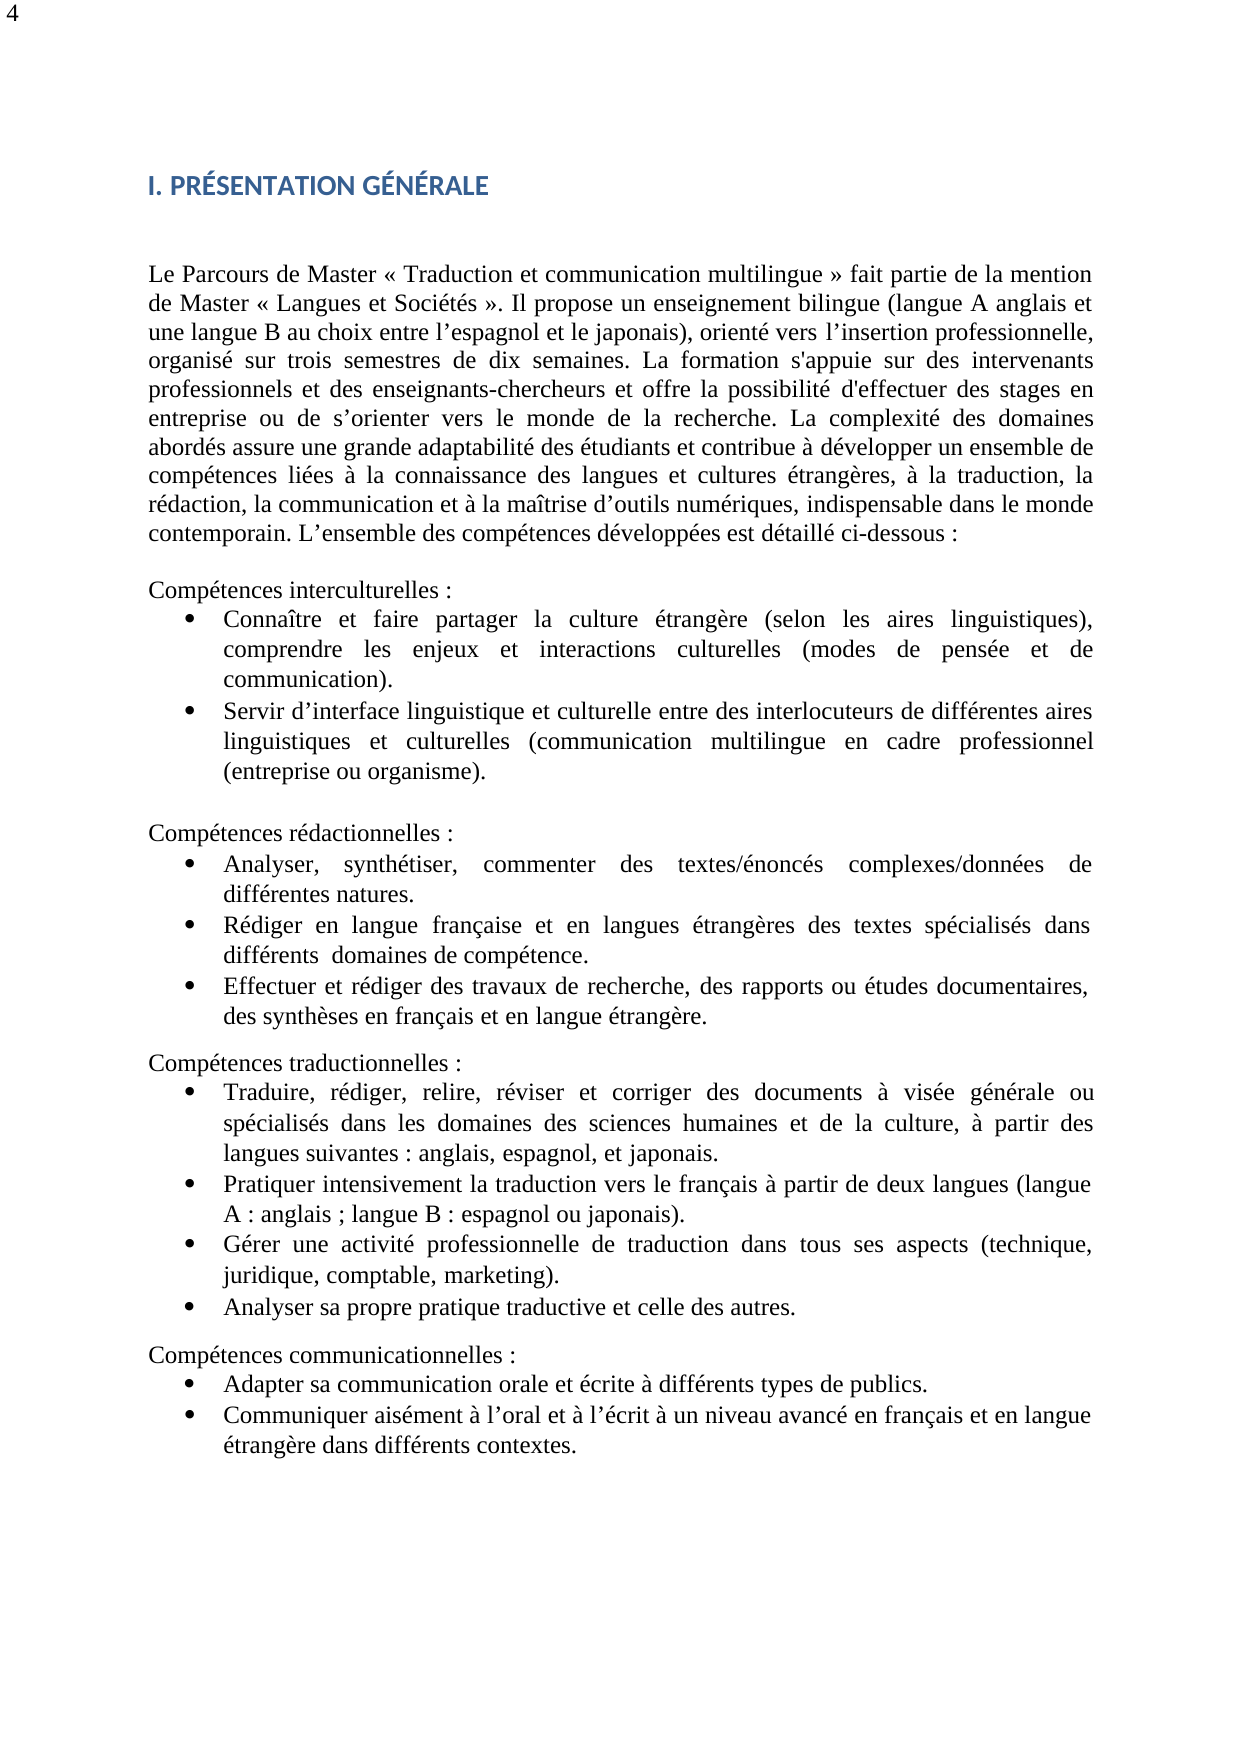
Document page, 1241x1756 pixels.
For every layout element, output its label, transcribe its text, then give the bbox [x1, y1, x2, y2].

list Analyser, synthétiser, commenter des textes/énoncés complexes/données de différentes natures. [185, 849, 1093, 908]
list Effectuer et rédiger des travaux de recherche, des rapports ou études documentaires, des synthèses en français et en langue étrangère. [185, 971, 1091, 1030]
text Compétences communicationnelles : [148, 1340, 1115, 1368]
list Adapter sa communication orale et écrite à différents types de publics. [185, 1369, 1115, 1398]
list Analyser sa propre pratique traductive et celle des autres. [185, 1290, 1115, 1321]
list Connaître et faire partager la culture étrangère (selon les aires linguistiques), comprendre les enjeux et interactions culturelles (modes de pensée et de communication). [185, 604, 1093, 693]
list Communiquer aisément à l’oral et à l’écrit à un niveau avancé en français et en langue étrangère dans différents contextes. [185, 1400, 1093, 1459]
list Gérer une activité professionnelle de traduction dans tous ses aspects (technique, juridique, comptable, marketing). [185, 1229, 1093, 1289]
list Servir d’interface linguistique et culturelle entre des interlocuteurs de différentes aires linguistiques et culturelles (communication multilingue en cadre professionnel (entreprise ou organisme). [185, 696, 1094, 785]
text Compétences rédactionnelles : [148, 818, 1115, 847]
text Compétences traductionnelles : [148, 1049, 1115, 1077]
list Rédiger en langue française et en langues étrangères des textes spécialisés dans différents domaines de compétence. [185, 910, 1091, 969]
subtitle PRÉSENTATION GÉNÉRALE [147, 167, 1115, 202]
text Compétences interculturelles : [148, 575, 1115, 604]
text Le Parcours de Master « Traduction et communication multilingue » fait partie de la mention de Master « Langues et Sociétés ». Il propose un enseignement bilingue (langue A anglais et une langue B au choix entre l’espagnol et le japonais), orienté vers l’insertion professionnelle, organisé sur trois semestres de dix semaines. La formation s'appuie sur des intervenants professionnels et des enseignants-chercheurs et offre la possibilité d'effectuer des stages en entreprise ou de s’orienter vers le monde de la recherche. La complexité des domaines abordés assure une grande adaptabilité des étudiants et contribue à développer un ensemble de compétences liées à la connaissance des langues et cultures étrangères, à la traduction, la rédaction, la communication et à la maîtrise d’outils numériques, indispensable dans le monde contemporain. L’ensemble des compétences développées est détaillé ci-dessous : [148, 259, 1094, 547]
list Pratiquer intensivement la traduction vers le français à partir de deux langues (langue A : anglais ; langue B : espagnol ou japonais). [185, 1169, 1092, 1228]
list Traduire, rédiger, relire, réviser et corriger des documents à visée générale ou spécialisés dans les domaines des sciences humaines et de la culture, à partir des langues suivantes : anglais, espagnol, et japonais. [185, 1077, 1094, 1167]
